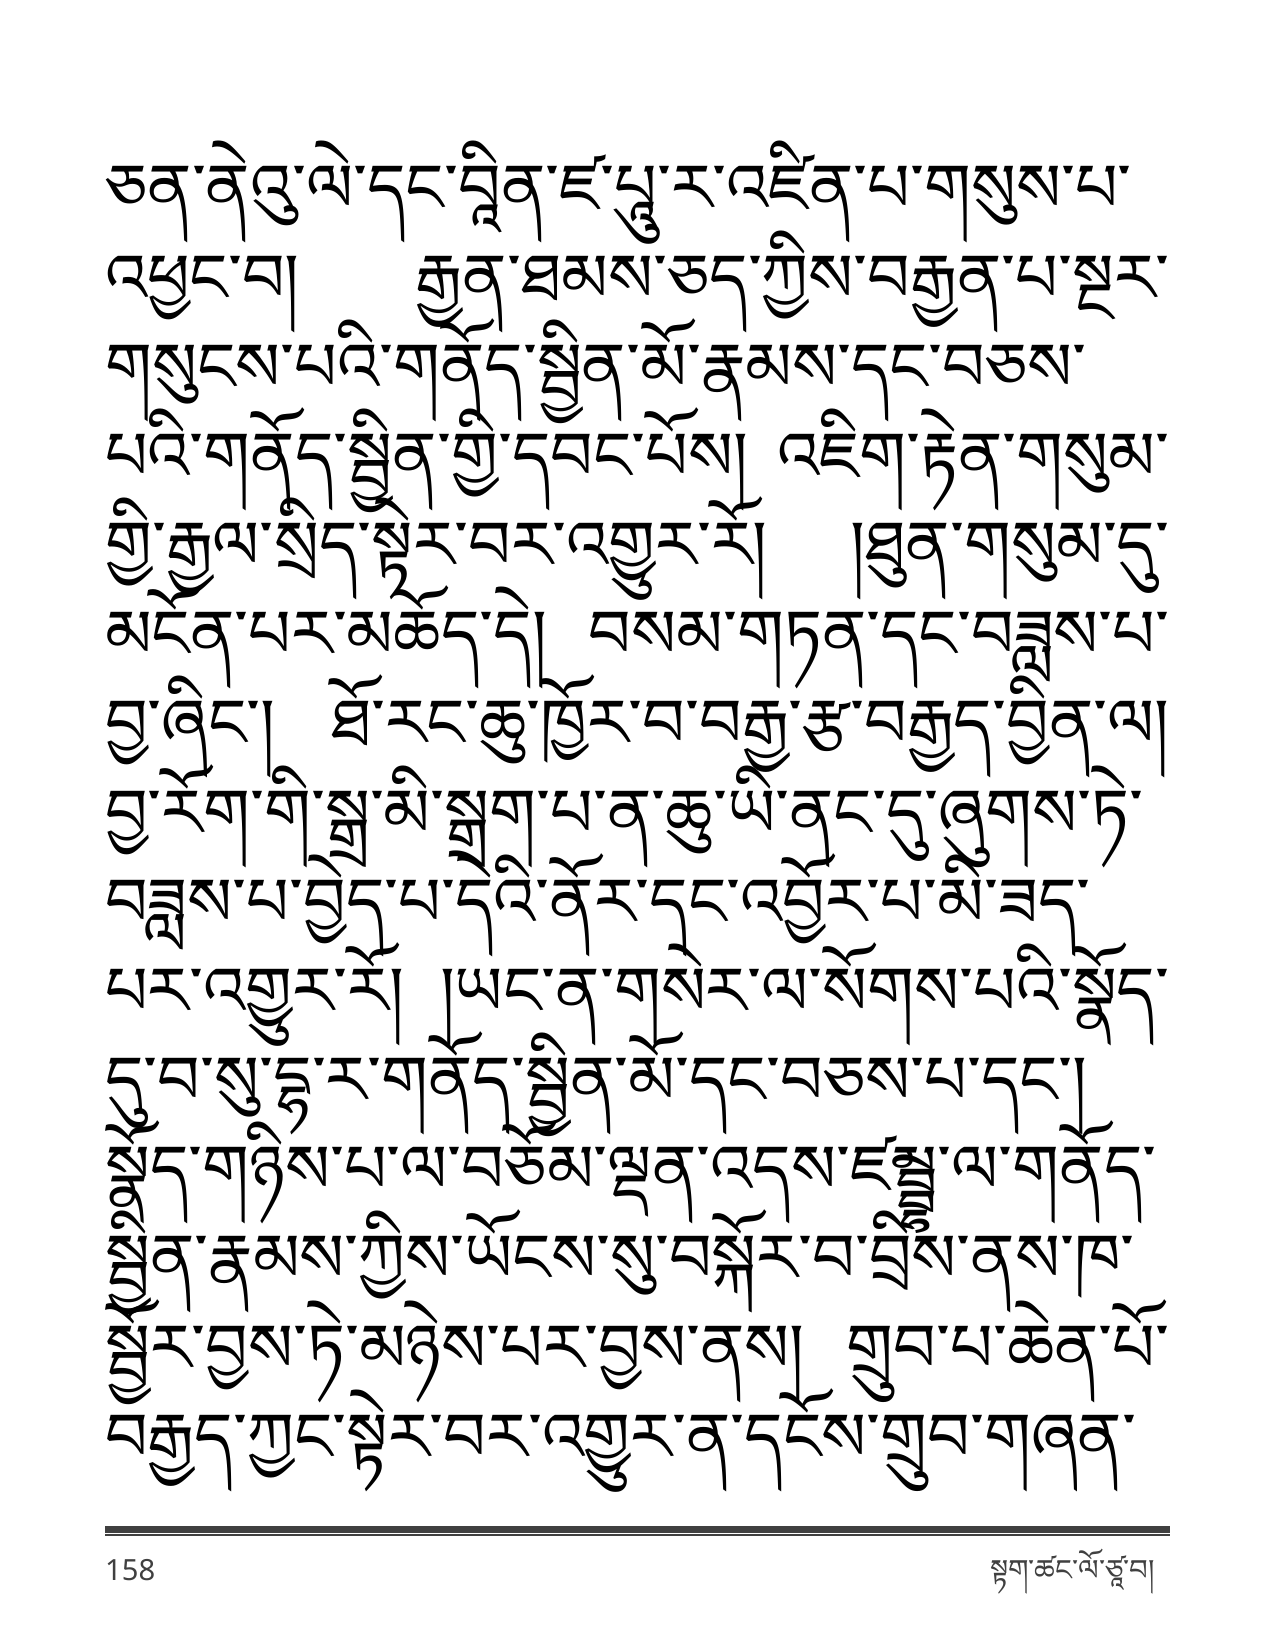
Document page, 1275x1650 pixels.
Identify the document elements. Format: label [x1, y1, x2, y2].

text [105, 150, 1170, 1476]
